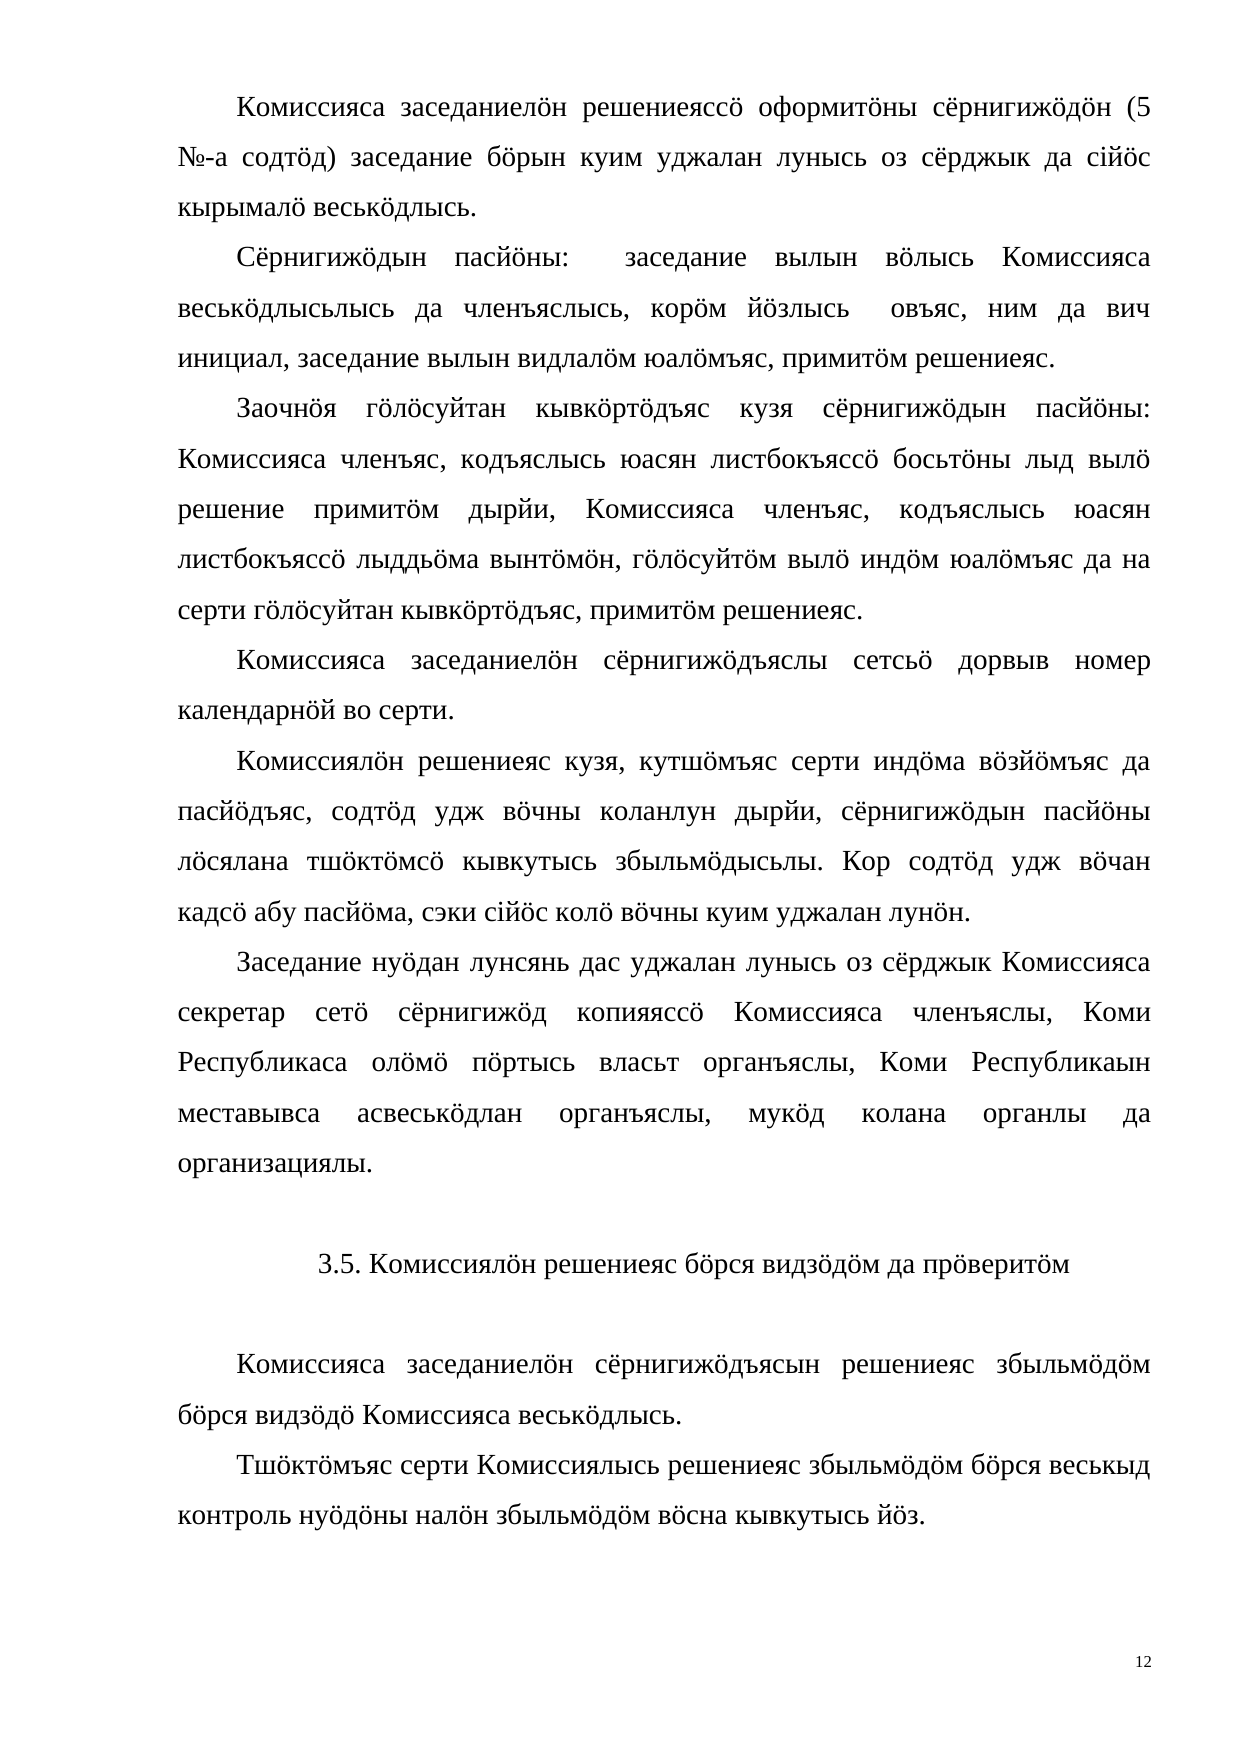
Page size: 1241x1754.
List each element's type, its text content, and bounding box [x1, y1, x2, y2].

text Заседание нуöдан лунсянь дас уджалан лунысь оз сёрджык Комиссияса секретар сетö сёрнигижöд копияяссö Комиссияса членъяслы, Коми Республикаса олöмö пöртысь власьт органъяслы, Коми Республикаын меставывса асвеськöдлан органъяслы, мукöд колана органлы да организациялы. [177, 944, 1152, 1179]
text Комиссиялöн решениеяс кузя, кутшöмъяс серти индöма вöзйöмъяс да пасйöдъяс, содтöд удж вöчны коланлун дырйи, сёрнигижöдын пасйöны лöсялана тшöктöмсö кывкутысь збыльмöдысьлы. Кор содтöд удж вöчан кадсö абу пасйöма, сэки сiйöс колö вöчны куим уджалан лунöн. [177, 743, 1152, 927]
text Сёрнигижöдын пасйöны: заседание вылын вöлысь Комиссияса веськöдлысьлысь да членъяслысь, корöм йöзлысь овъяс, ним да вич инициал, заседание вылын видлалöм юалöмъяс, примитöм решениеяс. [177, 239, 1152, 374]
text Комиссияса заседаниелöн сёрнигижöдъяслы сетсьö дорвыв номер календарнöй во серти. [177, 642, 1152, 726]
text Комиссияса заседаниелöн сёрнигижöдъясын решениеяс збыльмöдöм бöрся видзöдö Комиссияса веськöдлысь. [177, 1346, 1152, 1430]
text Тшöктöмъяс серти Комиссиялысь решениеяс збыльмöдöм бöрся веськыд контроль нуöдöны налöн збыльмöдöм вöсна кывкутысь йöз. [177, 1447, 1152, 1531]
text 3.5. Комиссиялöн решениеяс бöрся видзöдöм да прöверитöм [177, 1246, 1152, 1279]
text Комиссияса заседаниелöн решениеяссö оформитöны сёрнигижöдöн (5 №-а содтöд) заседание бöрын куим уджалан лунысь оз сёрджык да сiйöс кырымалö веськöдлысь. [177, 89, 1152, 223]
text Заочнöя гöлöсуйтан кывкöртöдъяс кузя сёрнигижöдын пасйöны: Комиссияса членъяс, кодъяслысь юасян листбокъяссö босьтöны лыд вылö решение примитöм дырйи, Комиссияса членъяс, кодъяслысь юасян листбокъяссö лыддьöма вынтöмöн, гöлöсуйтöм вылö индöм юалöмъяс да на серти гöлöсуйтан кывкöртöдъяс, примитöм решениеяс. [177, 391, 1152, 625]
